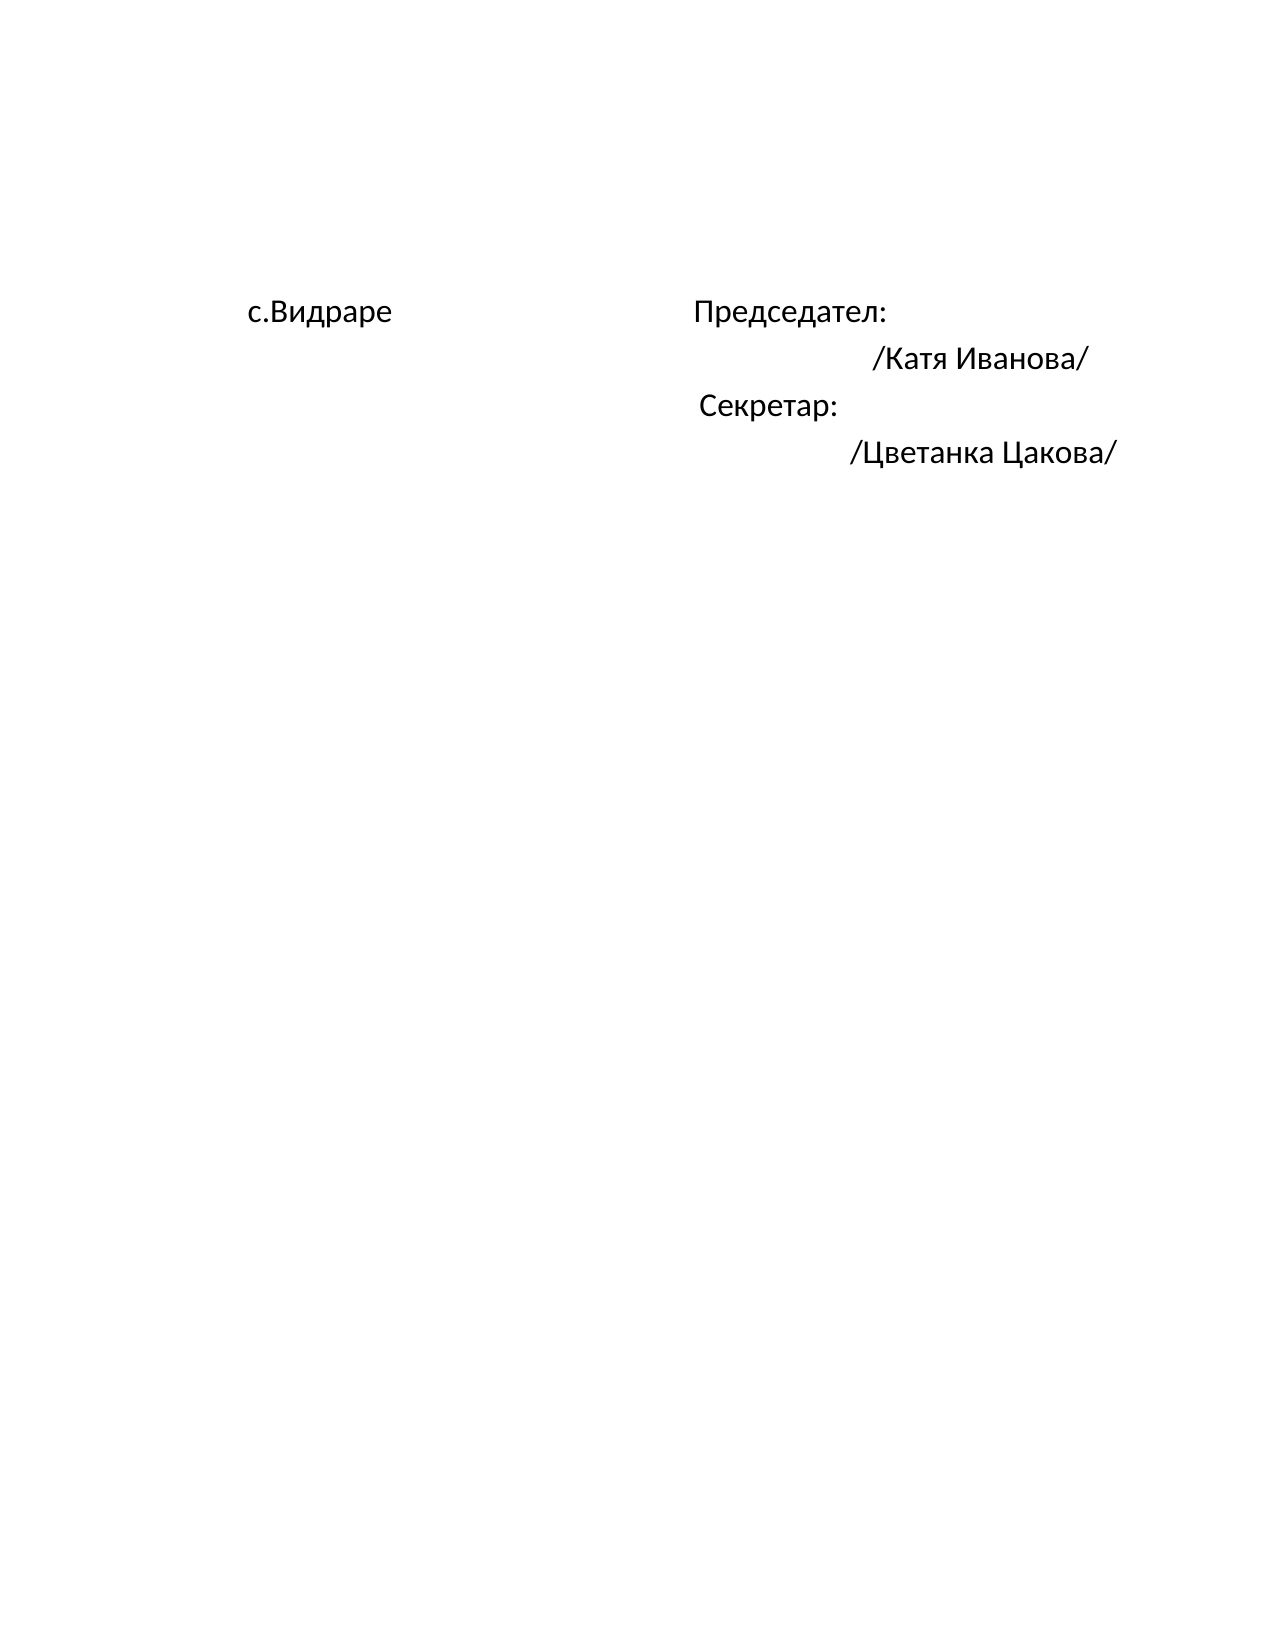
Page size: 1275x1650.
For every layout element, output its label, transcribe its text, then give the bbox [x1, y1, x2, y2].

list Секретар: [225, 384, 1125, 424]
list /Катя Иванова/ [225, 337, 1125, 378]
list /Цветанка Цакова/ [225, 431, 1125, 471]
list с.Видраре Председател: [225, 290, 1125, 331]
